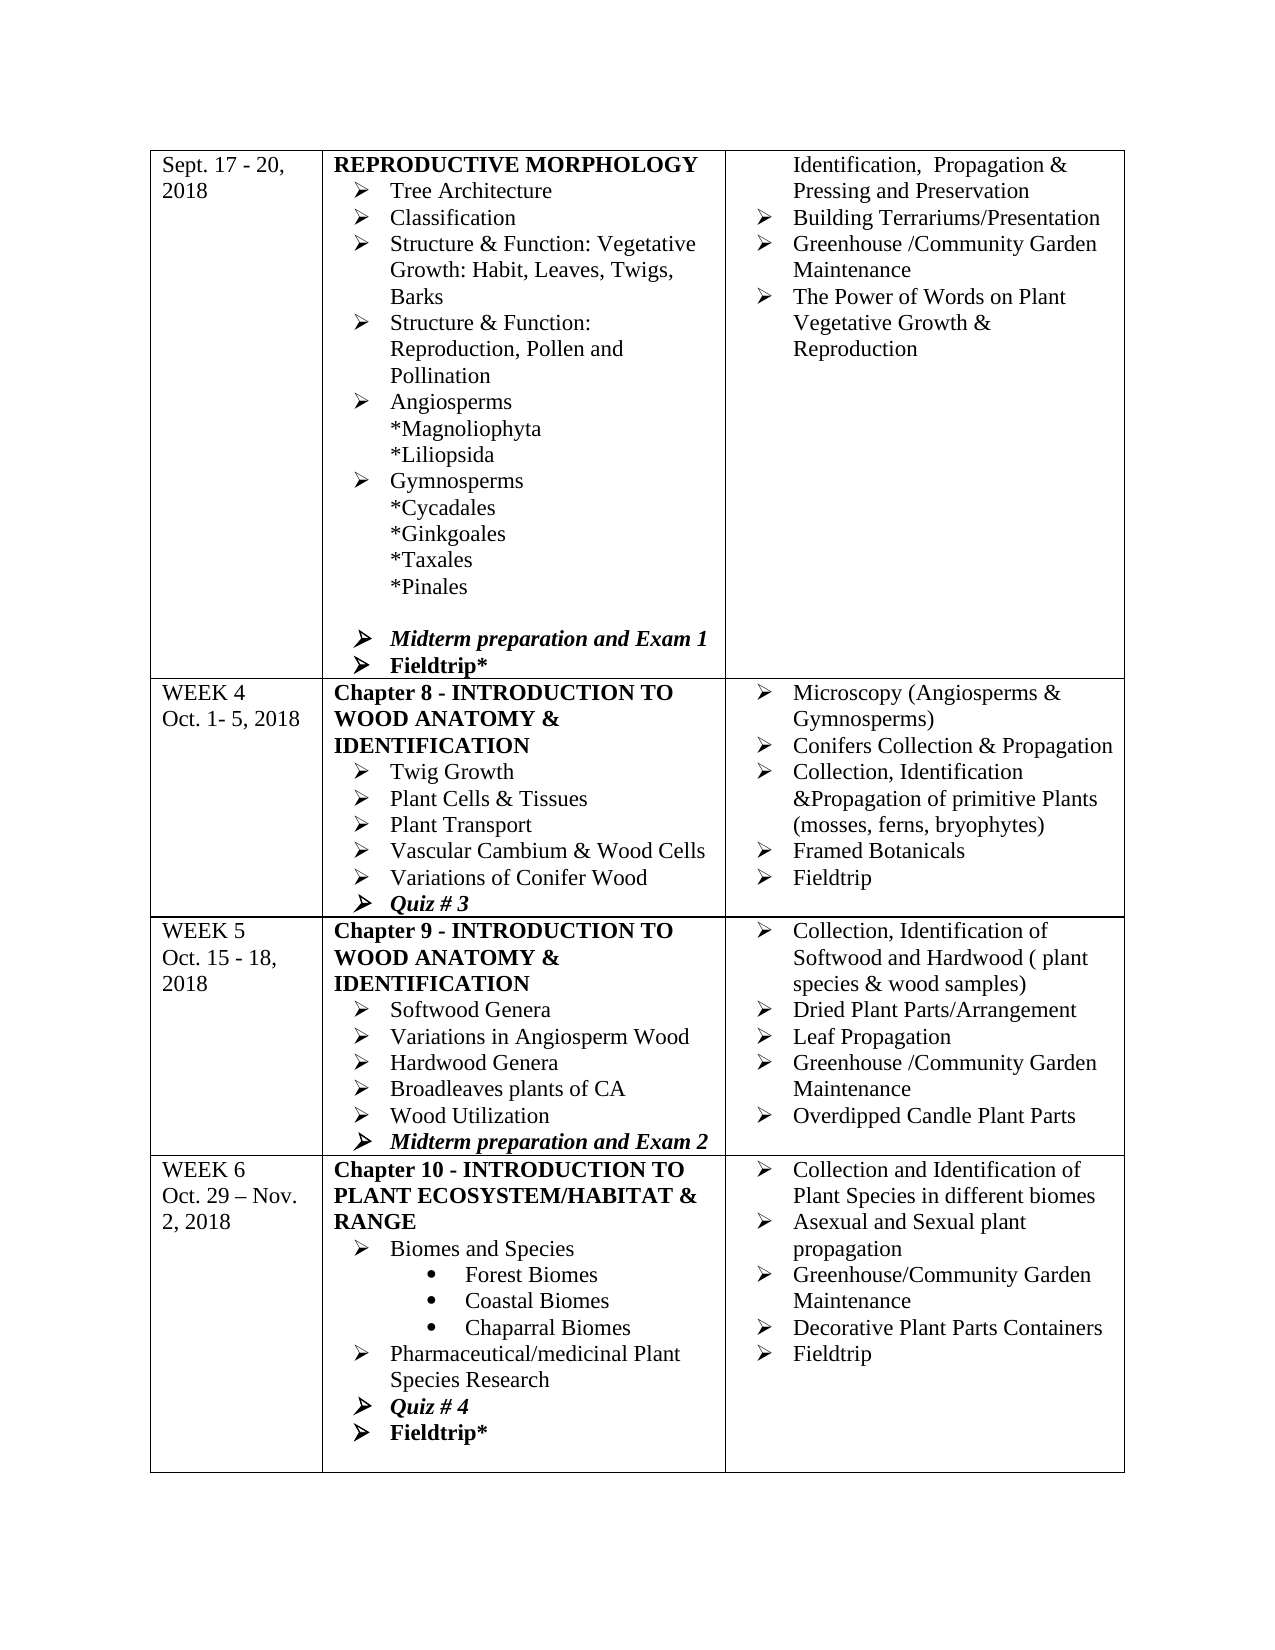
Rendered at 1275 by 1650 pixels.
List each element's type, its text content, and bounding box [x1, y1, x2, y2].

table_cell WEEK 4 Oct. 1- 5, 2018 [151, 679, 322, 916]
table_cell WEEK 5 Oct. 15 - 18, 2018 [151, 918, 322, 1154]
table_cell Chapter 8 - INTRODUCTION TO WOOD ANATOMY & IDENTIFICATION Twig Growth Plant Cells & Tissues Plant Transport Vascular Cambium & Wood Cells Variations of Conifer Wood Quiz # 3 [323, 679, 725, 916]
table_cell Microscopy (Angiosperms & Gymnosperms) Conifers Collection & Propagation Collection, Identification &Propagation of primitive Plants (mosses, ferns, bryophytes) Framed Botanicals Fieldtrip [726, 679, 1124, 916]
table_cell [151, 151, 322, 678]
table_cell WEEK 6 Oct. 29 – Nov. 2, 2018 [151, 1156, 322, 1472]
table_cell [726, 151, 1124, 678]
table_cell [323, 151, 725, 678]
table_cell Chapter 10 - INTRODUCTION TO PLANT ECOSYSTEM/HABITAT & RANGE Biomes and Species Forest Biomes Coastal Biomes Chaparral Biomes Pharmaceutical/medicinal Plant Species Research Quiz # 4 Fieldtrip* [323, 1156, 725, 1472]
table_cell Collection and Identification of Plant Species in different biomes Asexual and Sexual plant propagation Greenhouse/Community Garden Maintenance Decorative Plant Parts Containers Fieldtrip [726, 1156, 1124, 1472]
table_cell Collection, Identification of Softwood and Hardwood ( plant species & wood samples) Dried Plant Parts/Arrangement Leaf Propagation Greenhouse /Community Garden Maintenance Overdipped Candle Plant Parts [726, 918, 1124, 1154]
table_cell Chapter 9 - INTRODUCTION TO WOOD ANATOMY & IDENTIFICATION Softwood Genera Variations in Angiosperm Wood Hardwood Genera Broadleaves plants of CA Wood Utilization Midterm preparation and Exam 2 [323, 918, 725, 1154]
